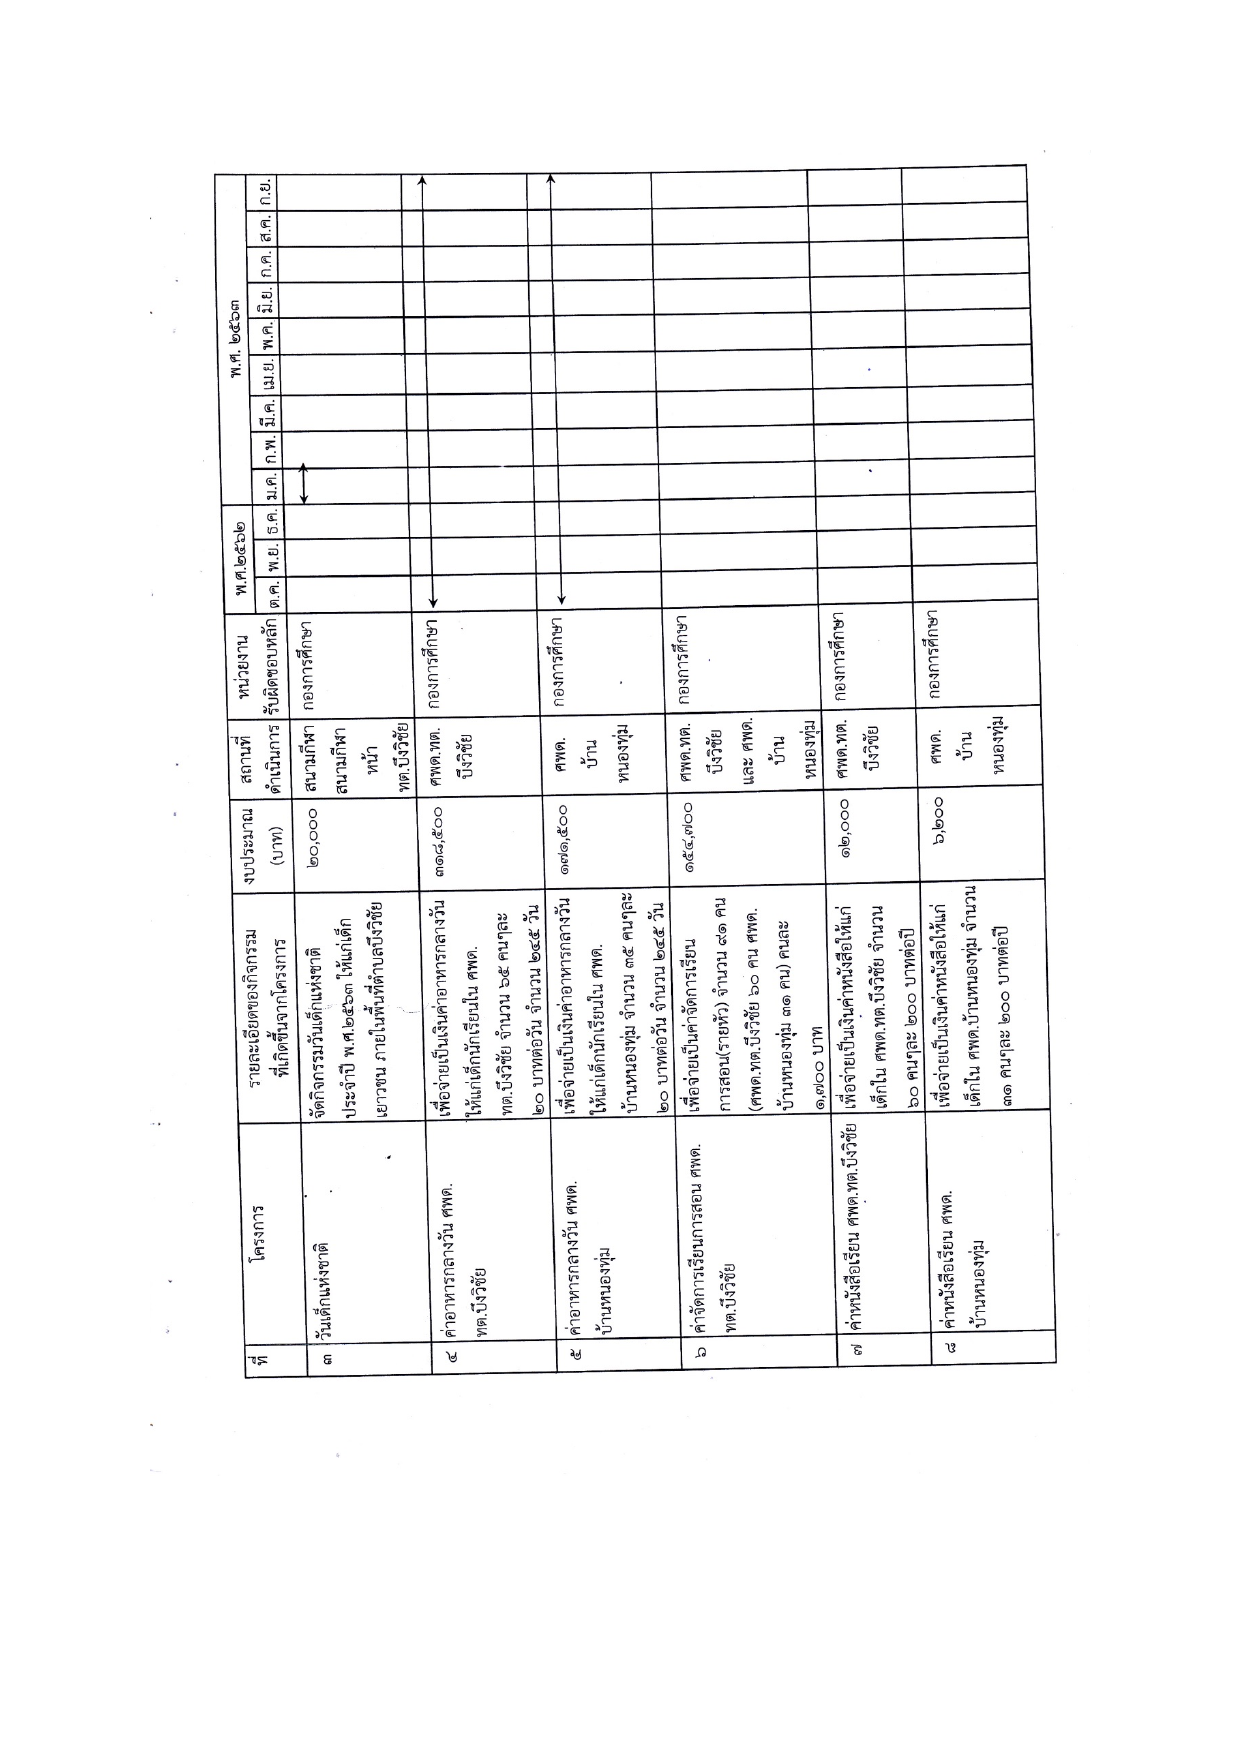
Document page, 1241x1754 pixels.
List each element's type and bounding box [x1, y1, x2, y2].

picture [150, 150, 1091, 1476]
